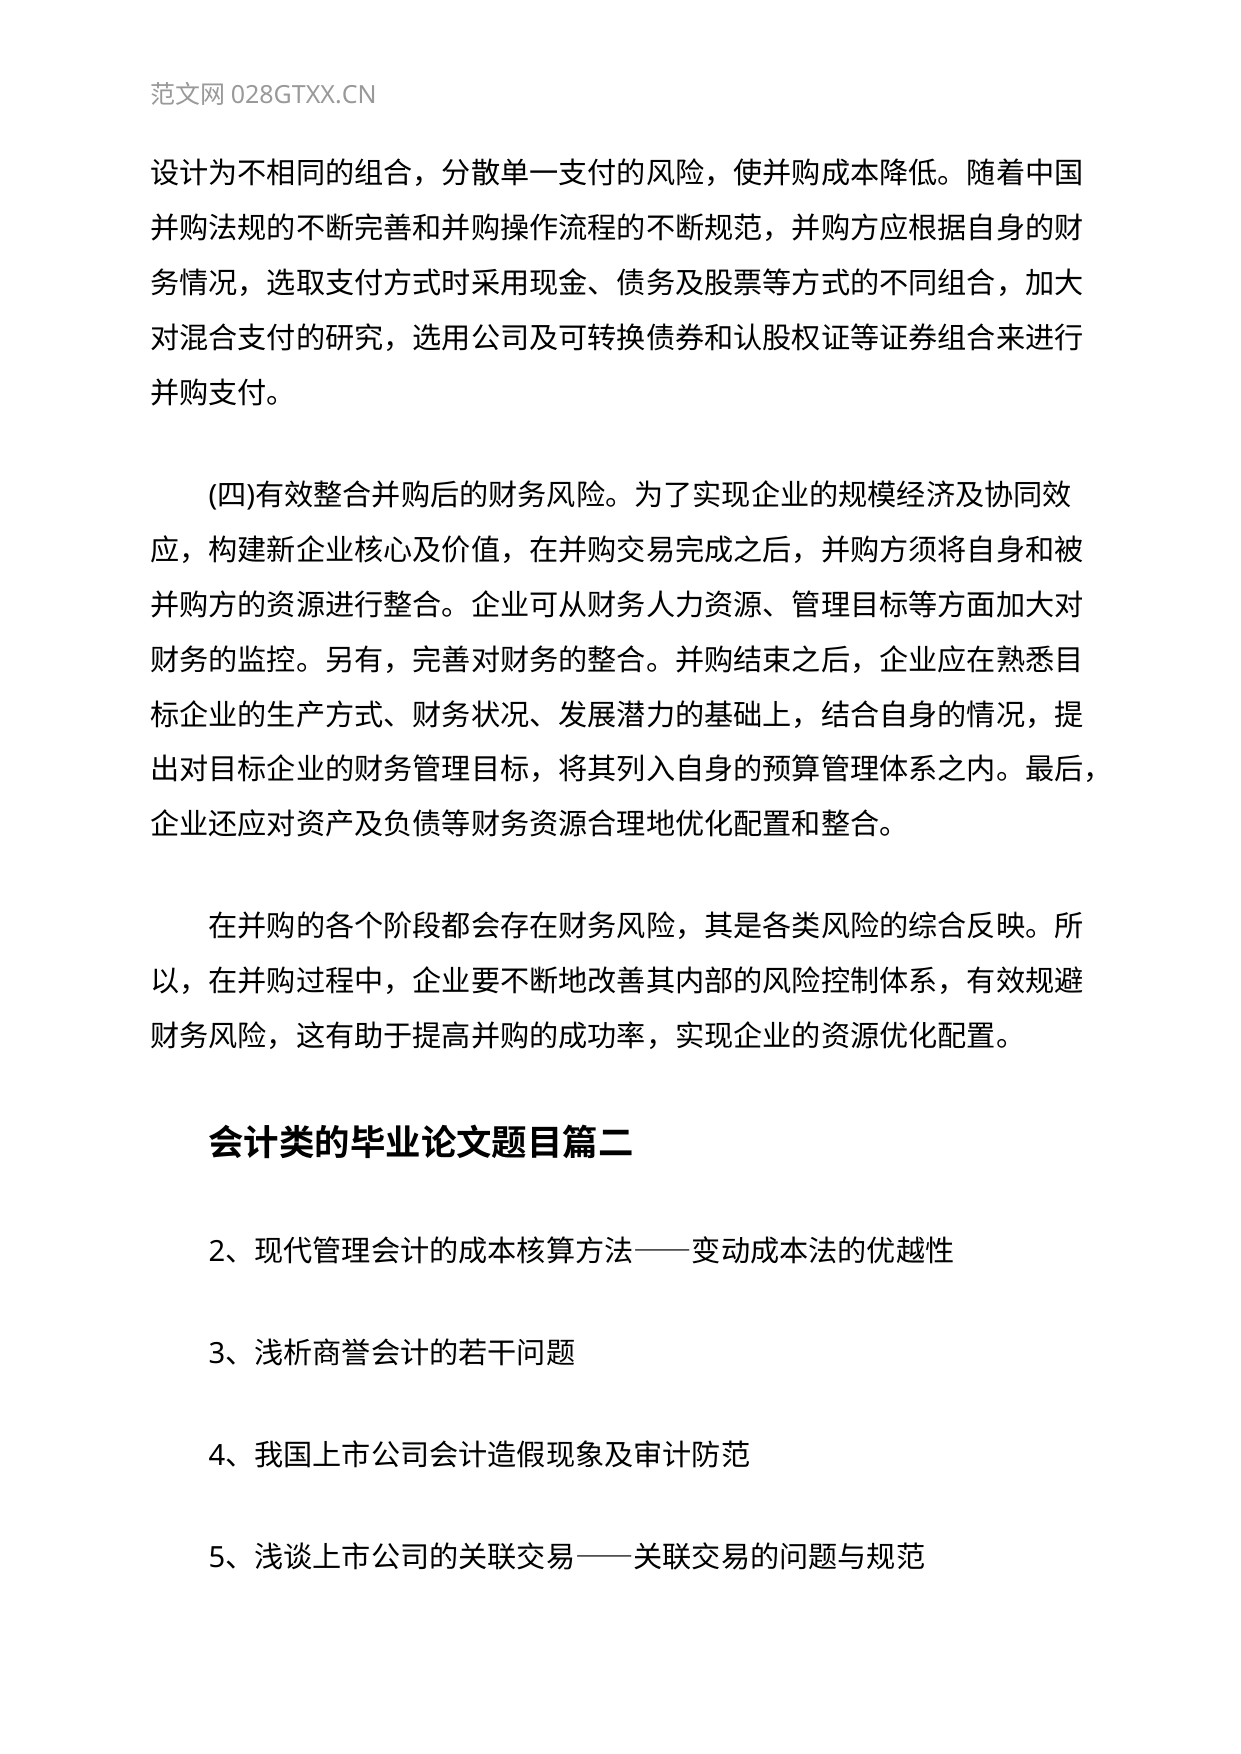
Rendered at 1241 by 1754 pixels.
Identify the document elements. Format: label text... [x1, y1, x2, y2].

text (四)有效整合并购后的财务风险。为了实现企业的规模经济及协同效应，构建新企业核心及价值，在并购交易完成之后，并购方须将自身和被并购方的资源进行整合。企业可从财务人力资源、管理目标等方面加大对财务的监控。另有，完善对财务的整合。并购结束之后，企业应在熟悉目标企业的生产方式、财务状况、发展潜力的基础上，结合自身的情况，提出对目标企业的财务管理目标，将其列入自身的预算管理体系之内。最后，企业还应对资产及负债等财务资源合理地优化配置和整合。 [150, 471, 1090, 843]
text 3、浅析商誉会计的若干问题 [150, 1329, 1090, 1372]
text 会计类的毕业论文题目篇二 [150, 1114, 1090, 1165]
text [150, 150, 1090, 412]
text 在并购的各个阶段都会存在财务风险，其是各类风险的综合反映。所以，在并购过程中，企业要不断地改善其内部的风险控制体系，有效规避财务风险，这有助于提高并购的成功率，实现企业的资源优化配置。 [150, 903, 1090, 1055]
text 4、我国上市公司会计造假现象及审计防范 [150, 1432, 1090, 1474]
text 5、浅谈上市公司的关联交易——关联交易的问题与规范 [150, 1533, 1090, 1576]
text 2、现代管理会计的成本核算方法——变动成本法的优越性 [150, 1228, 1090, 1270]
